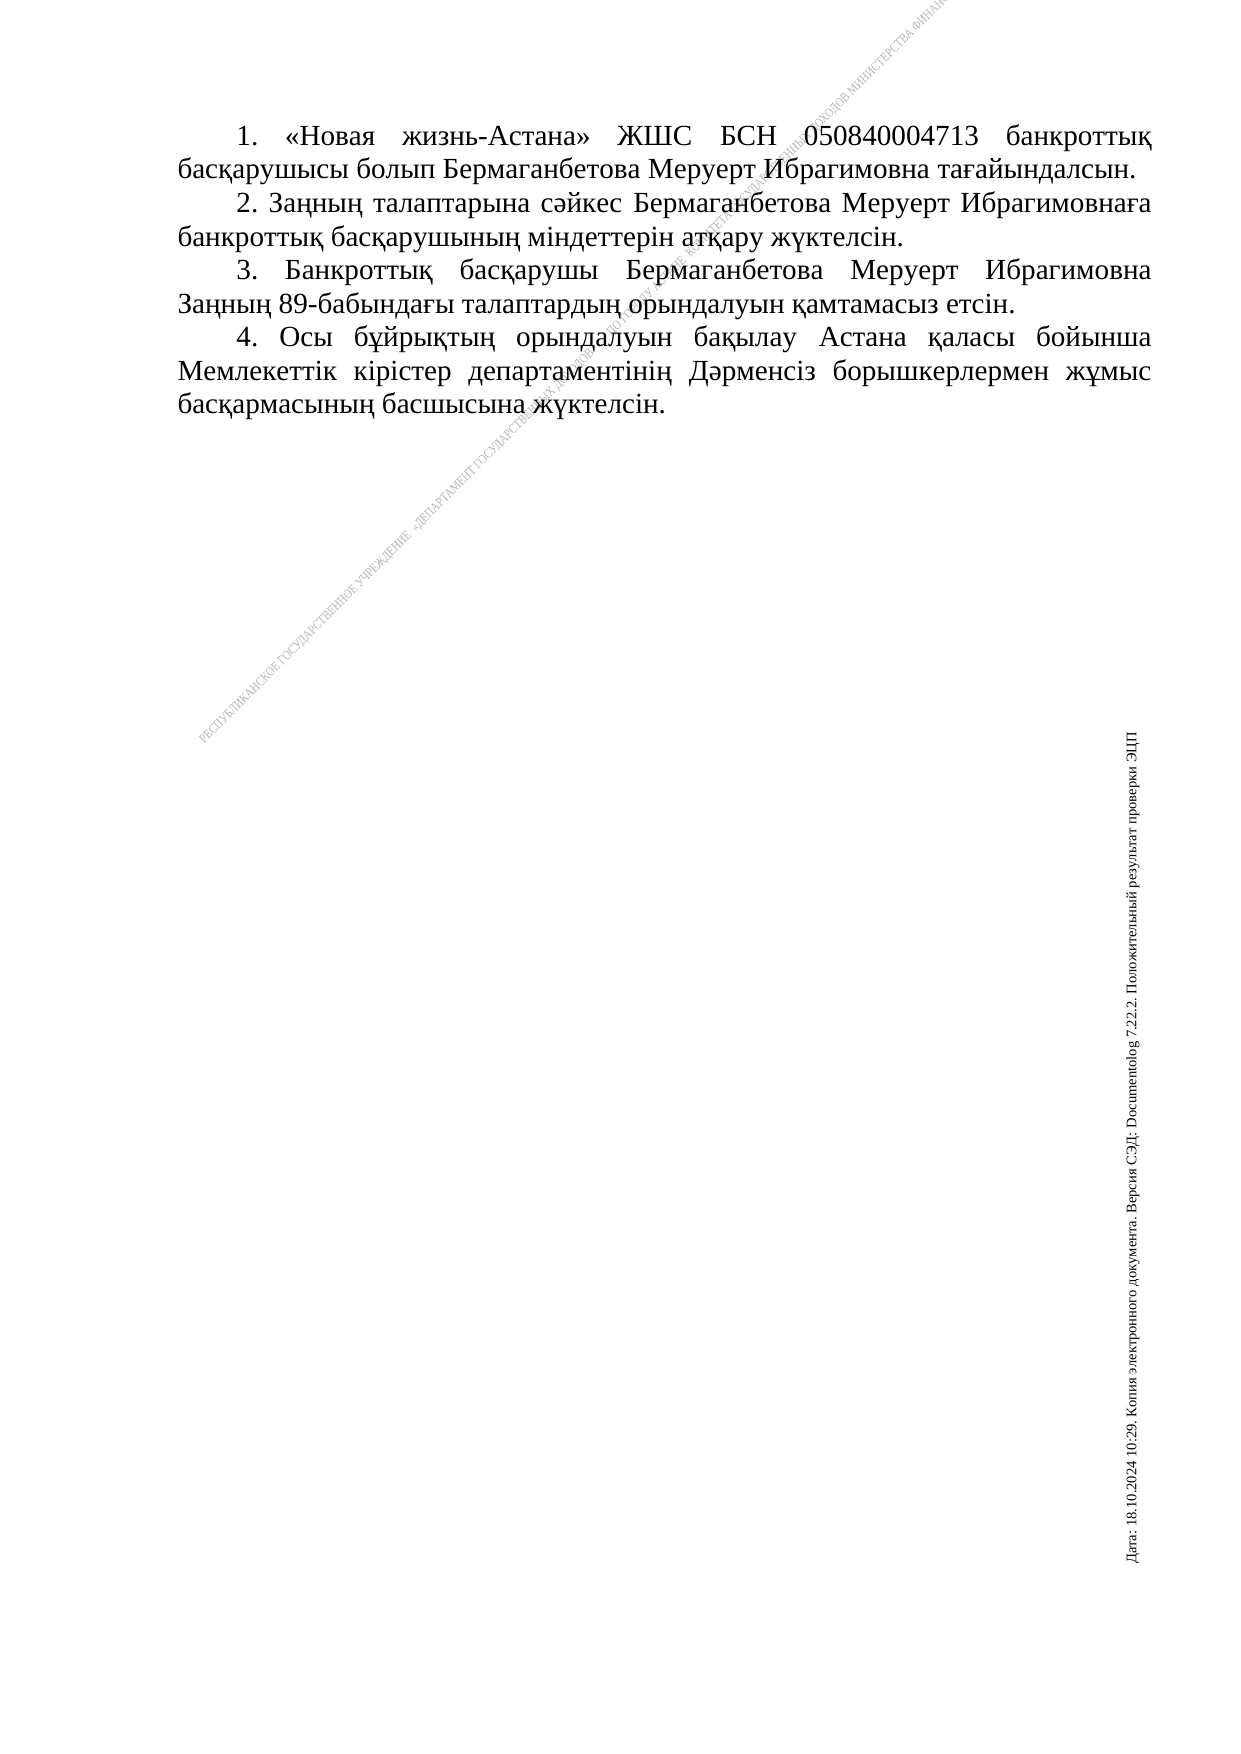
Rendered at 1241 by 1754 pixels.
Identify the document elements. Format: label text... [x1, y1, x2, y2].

text 1. «Новая жизнь-Астана» ЖШС БСН 050840004713 банкроттық басқарушысы болып Бермаганбетова Меруерт Ибрагимовна тағайындалсын. [177, 118, 1152, 185]
text 2. Заңның талаптарына сәйкес Бермаганбетова Меруерт Ибрагимовнаға банкроттық басқарушының міндеттерін атқару жүктелсін. [177, 185, 1152, 252]
text 4. Осы бұйрықтың орындалуын бақылау Астана қаласы бойынша Мемлекеттік кірістер департаментінің Дәрменсіз борышкерлермен жұмыс басқармасының басшысына жүктелсін. [177, 319, 1152, 420]
text 3. Банкроттық басқарушы Бермаганбетова Меруерт Ибрагимовна Заңның 89-бабындағы талаптардың орындалуын қамтамасыз етсін. [177, 252, 1152, 319]
